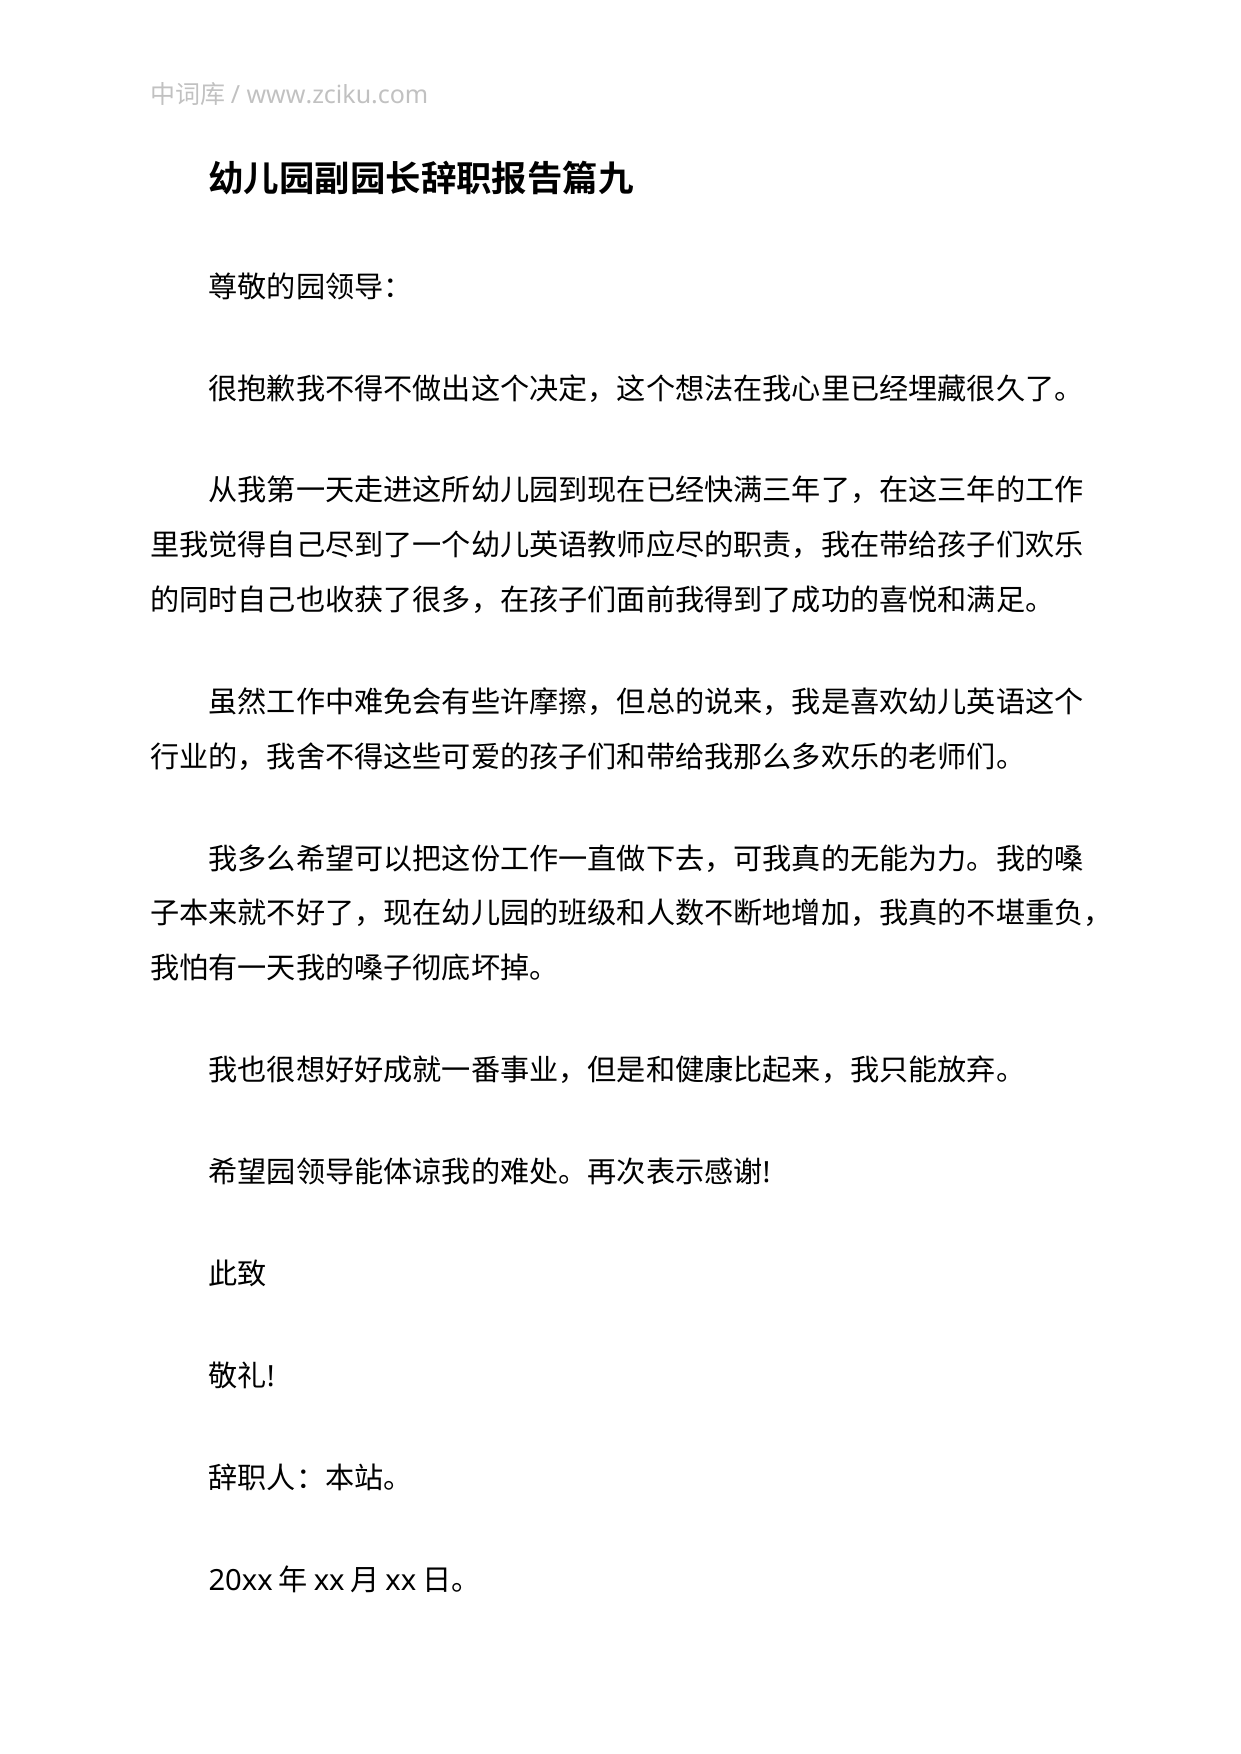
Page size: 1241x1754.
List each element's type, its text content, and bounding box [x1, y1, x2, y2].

text 幼儿园副园长辞职报告篇九 [150, 150, 1090, 201]
text 我多么希望可以把这份工作一直做下去，可我真的无能为力。我的嗓子本来就不好了，现在幼儿园的班级和人数不断地增加，我真的不堪重负，我怕有一天我的嗓子彻底坏掉。 [150, 835, 1090, 987]
text 很抱歉我不得不做出这个决定，这个想法在我心里已经埋藏很久了。 [150, 365, 1090, 407]
text 我也很想好好成就一番事业，但是和健康比起来，我只能放弃。 [150, 1047, 1090, 1089]
text 希望园领导能体谅我的难处。再次表示感谢! [150, 1148, 1090, 1191]
text 虽然工作中难免会有些许摩擦，但总的说来，我是喜欢幼儿英语这个行业的，我舍不得这些可爱的孩子们和带给我那么多欢乐的老师们。 [150, 678, 1090, 776]
text 尊敬的园领导： [150, 263, 1090, 306]
text 此致 [150, 1251, 1090, 1293]
text 从我第一天走进这所幼儿园到现在已经快满三年了，在这三年的工作里我觉得自己尽到了一个幼儿英语教师应尽的职责，我在带给孩子们欢乐的同时自己也收获了很多，在孩子们面前我得到了成功的喜悦和满足。 [150, 467, 1090, 619]
text 敬礼! [150, 1352, 1090, 1395]
text 20xx年xx月xx日。 [150, 1556, 1090, 1598]
text 辞职人：本站。 [150, 1454, 1090, 1497]
